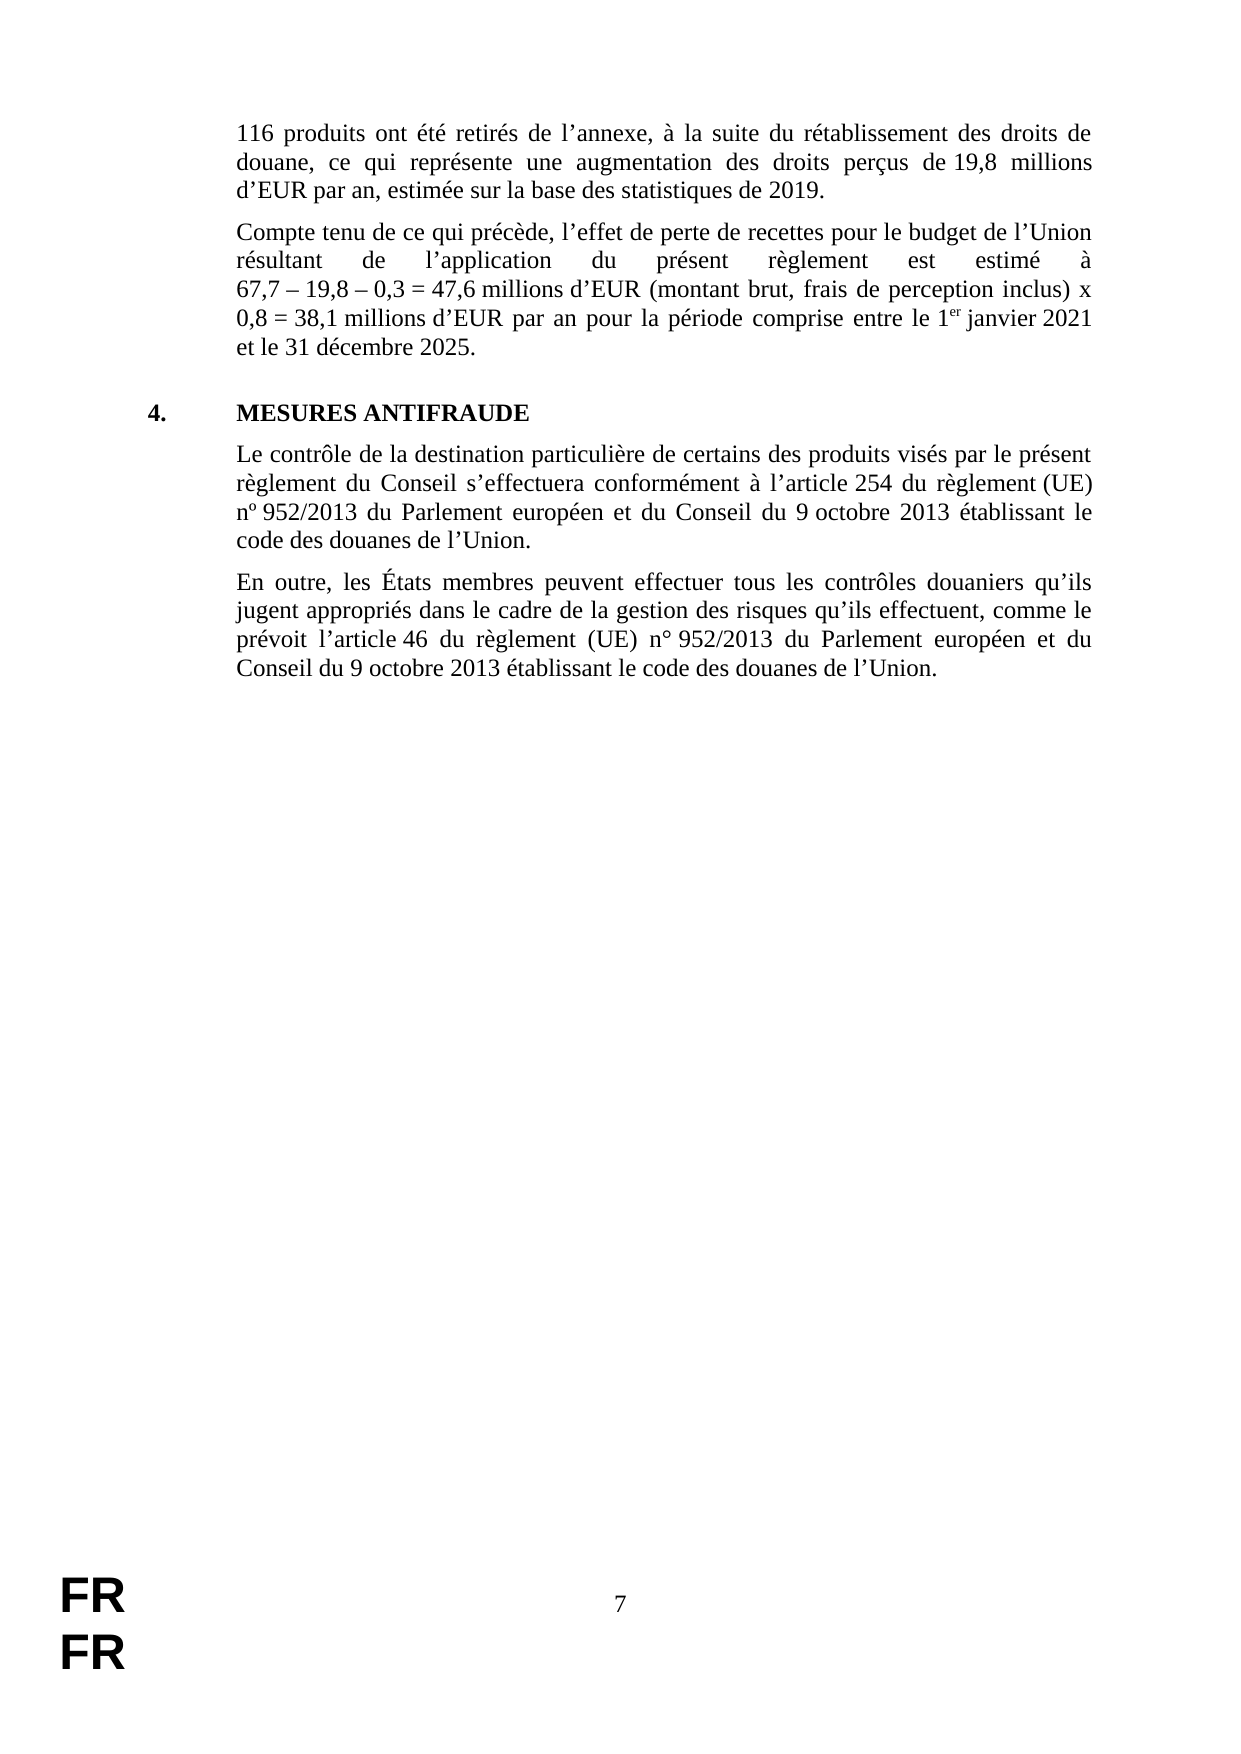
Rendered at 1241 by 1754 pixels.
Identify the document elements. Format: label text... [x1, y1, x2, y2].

text 116 produits ont été retirés de l’annexe, à la suite du rétablissement des droits de douane, ce qui représente une augmentation des droits perçus de 19,8 millions d’EUR par an, estimée sur la base des statistiques de 2019. [236, 118, 1092, 204]
text Compte tenu de ce qui précède, l’effet de perte de recettes pour le budget de l’Union résultant de l’application du présent règlement est estimé à 67,7 – 19,8 – 0,3 = 47,6 millions d’EUR (montant brut, frais de perception inclus) x 0,8 = 38,1 millions d’EUR par an pour la période comprise entre le 1er janvier 2021 et le 31 décembre 2025. [236, 217, 1092, 361]
subtitle 4. MESURES ANTIFRAUDE [148, 398, 1092, 427]
text Le contrôle de la destination particulière de certains des produits visés par le présent règlement du Conseil s’effectuera conformément à l’article 254 du règlement (UE) nº 952/2013 du Parlement européen et du Conseil du 9 octobre 2013 établissant le code des douanes de l’Union. [236, 439, 1092, 554]
text En outre, les États membres peuvent effectuer tous les contrôles douaniers qu’ils jugent appropriés dans le cadre de la gestion des risques qu’ils effectuent, comme le prévoit l’article 46 du règlement (UE) n° 952/2013 du Parlement européen et du Conseil du 9 octobre 2013 établissant le code des douanes de l’Union. [236, 567, 1092, 682]
